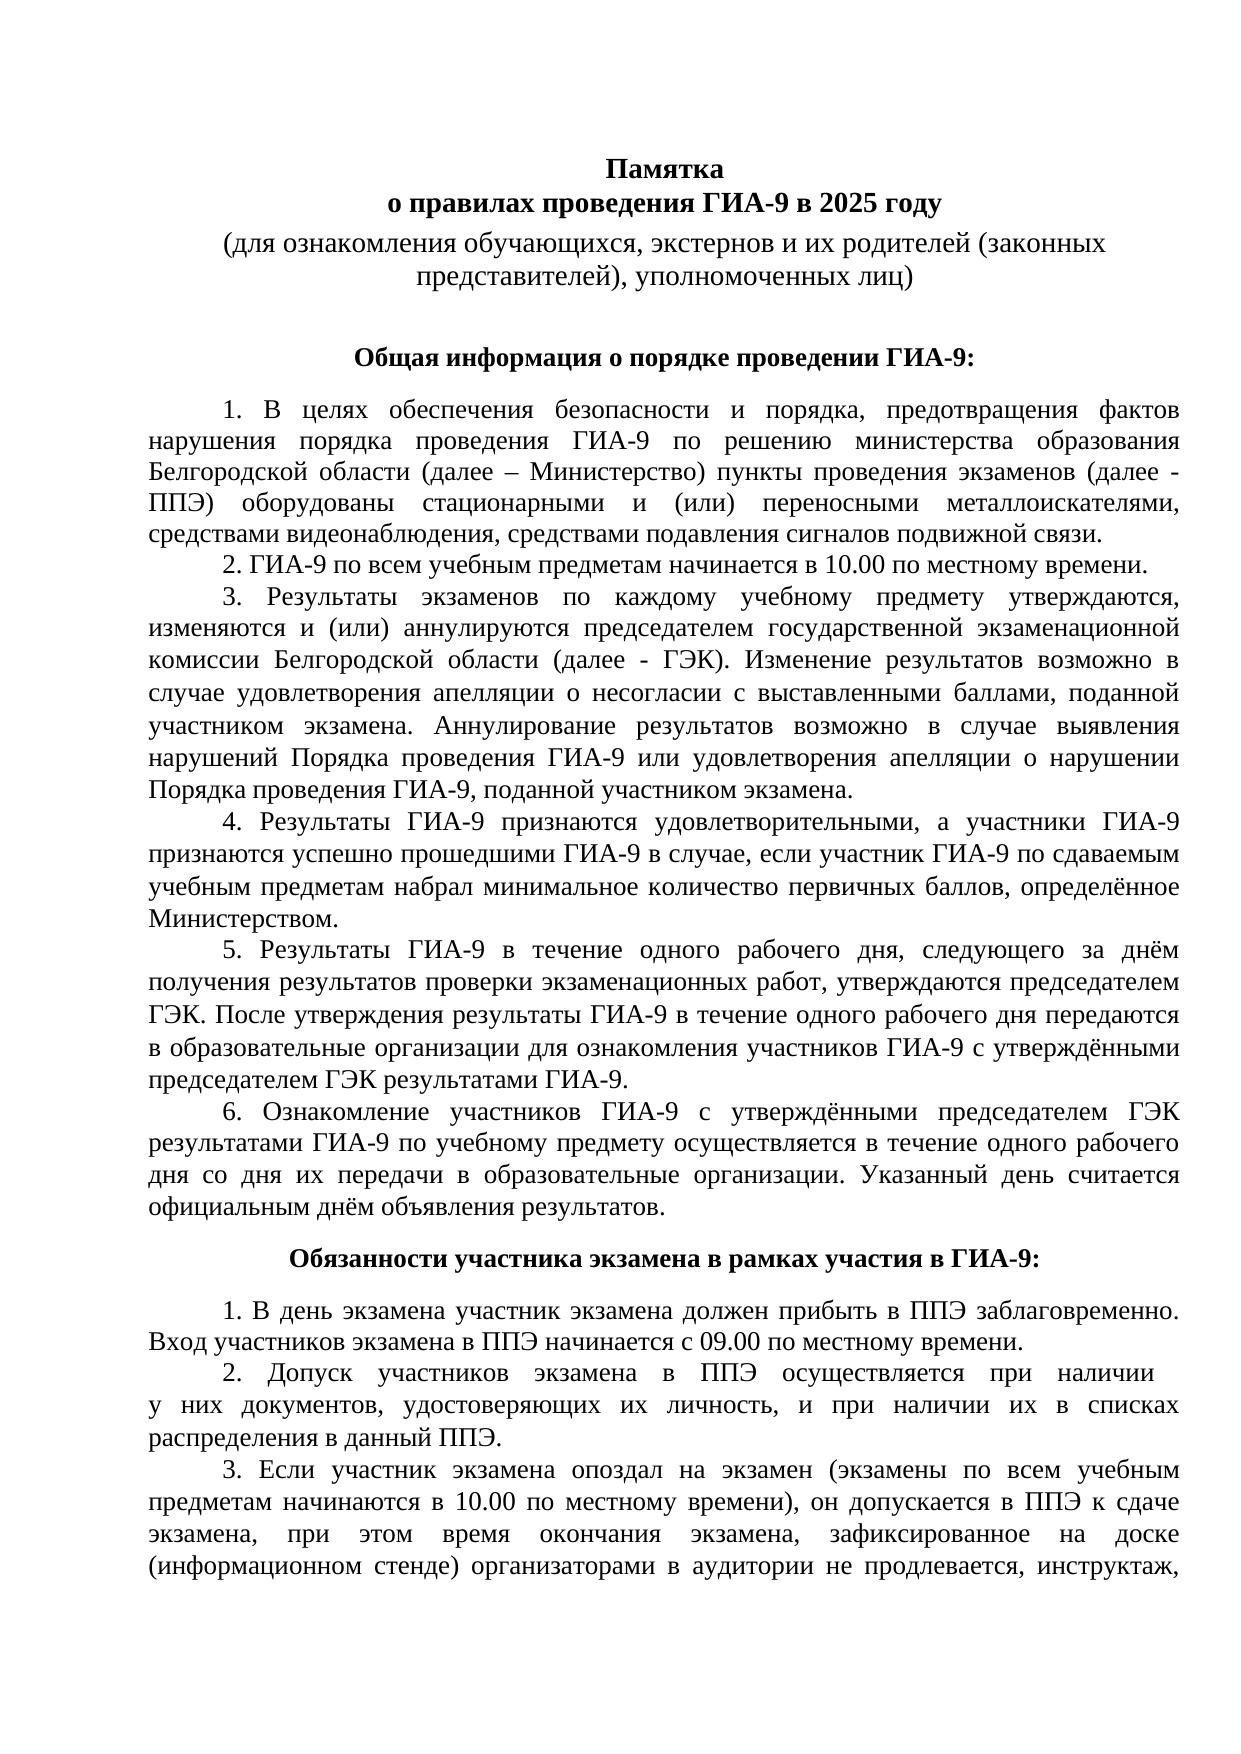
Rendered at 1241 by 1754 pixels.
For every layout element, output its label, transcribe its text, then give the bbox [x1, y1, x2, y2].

text Общая информация о порядке проведении ГИА-9: [148, 341, 1181, 372]
text 2. ГИА-9 по всем учебным предметам начинается в 10.00 по местному времени. [148, 548, 1181, 579]
text 1. В целях обеспечения безопасности и порядка, предотвращения фактов нарушения порядка проведения ГИА-9 по решению министерства образования Белгородской области (далее – Министерство) пункты проведения экзаменов (далее - ППЭ) оборудованы стационарными и (или) переносными металлоискателями, средствами видеонаблюдения, средствами подавления сигналов подвижной связи. [148, 393, 1181, 548]
text 5. Результаты ГИА-9 в течение одного рабочего дня, следующего за днём получения результатов проверки экзаменационных работ, утверждаются председателем ГЭК. После утверждения результаты ГИА-9 в течение одного рабочего дня передаются в образовательные организации для ознакомления участников ГИА-9 с утверждёнными председателем ГЭК результатами ГИА-9. [148, 933, 1181, 1095]
text 2. Допуск участников экзамена в ППЭ осуществляется при наличии у них документов, удостоверяющих их личность, и при наличии их в списках распределения в данный ППЭ. [148, 1356, 1181, 1453]
text Обязанности участника экзамена в рамках участия в ГИА-9: [148, 1242, 1181, 1273]
text (для ознакомления обучающихся, экстернов и их родителей (законных представителей), уполномоченных лиц) [148, 225, 1181, 292]
subtitle Памятка о правилах проведения ГИА-9 в 2025 году [148, 151, 1181, 218]
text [148, 1453, 1181, 1580]
text 3. Результаты экзаменов по каждому учебному предмету утверждаются, изменяются и (или) аннулируются председателем государственной экзаменационной комиссии Белгородской области (далее - ГЭК). Изменение результатов возможно в случае удовлетворения апелляции о несогласии с выставленными баллами, поданной участником экзамена. Аннулирование результатов возможно в случае выявления нарушений Порядка проведения ГИА-9 или удовлетворения апелляции о нарушении Порядка проведения ГИА-9, поданной участником экзамена. [148, 579, 1181, 805]
text 4. Результаты ГИА-9 признаются удовлетворительными, а участники ГИА-9 признаются успешно прошедшими ГИА-9 в случае, если участник ГИА-9 по сдаваемым учебным предметам набрал минимальное количество первичных баллов, определённое Министерством. [148, 805, 1181, 933]
text 6. Ознакомление участников ГИА-9 с утверждёнными председателем ГЭК результатами ГИА-9 по учебному предмету осуществляется в течение одного рабочего дня со дня их передачи в образовательные организации. Указанный день считается официальным днём объявления результатов. [148, 1095, 1181, 1221]
text 1. В день экзамена участник экзамена должен прибыть в ППЭ заблаговременно. Вход участников экзамена в ППЭ начинается с 09.00 по местному времени. [148, 1294, 1181, 1356]
